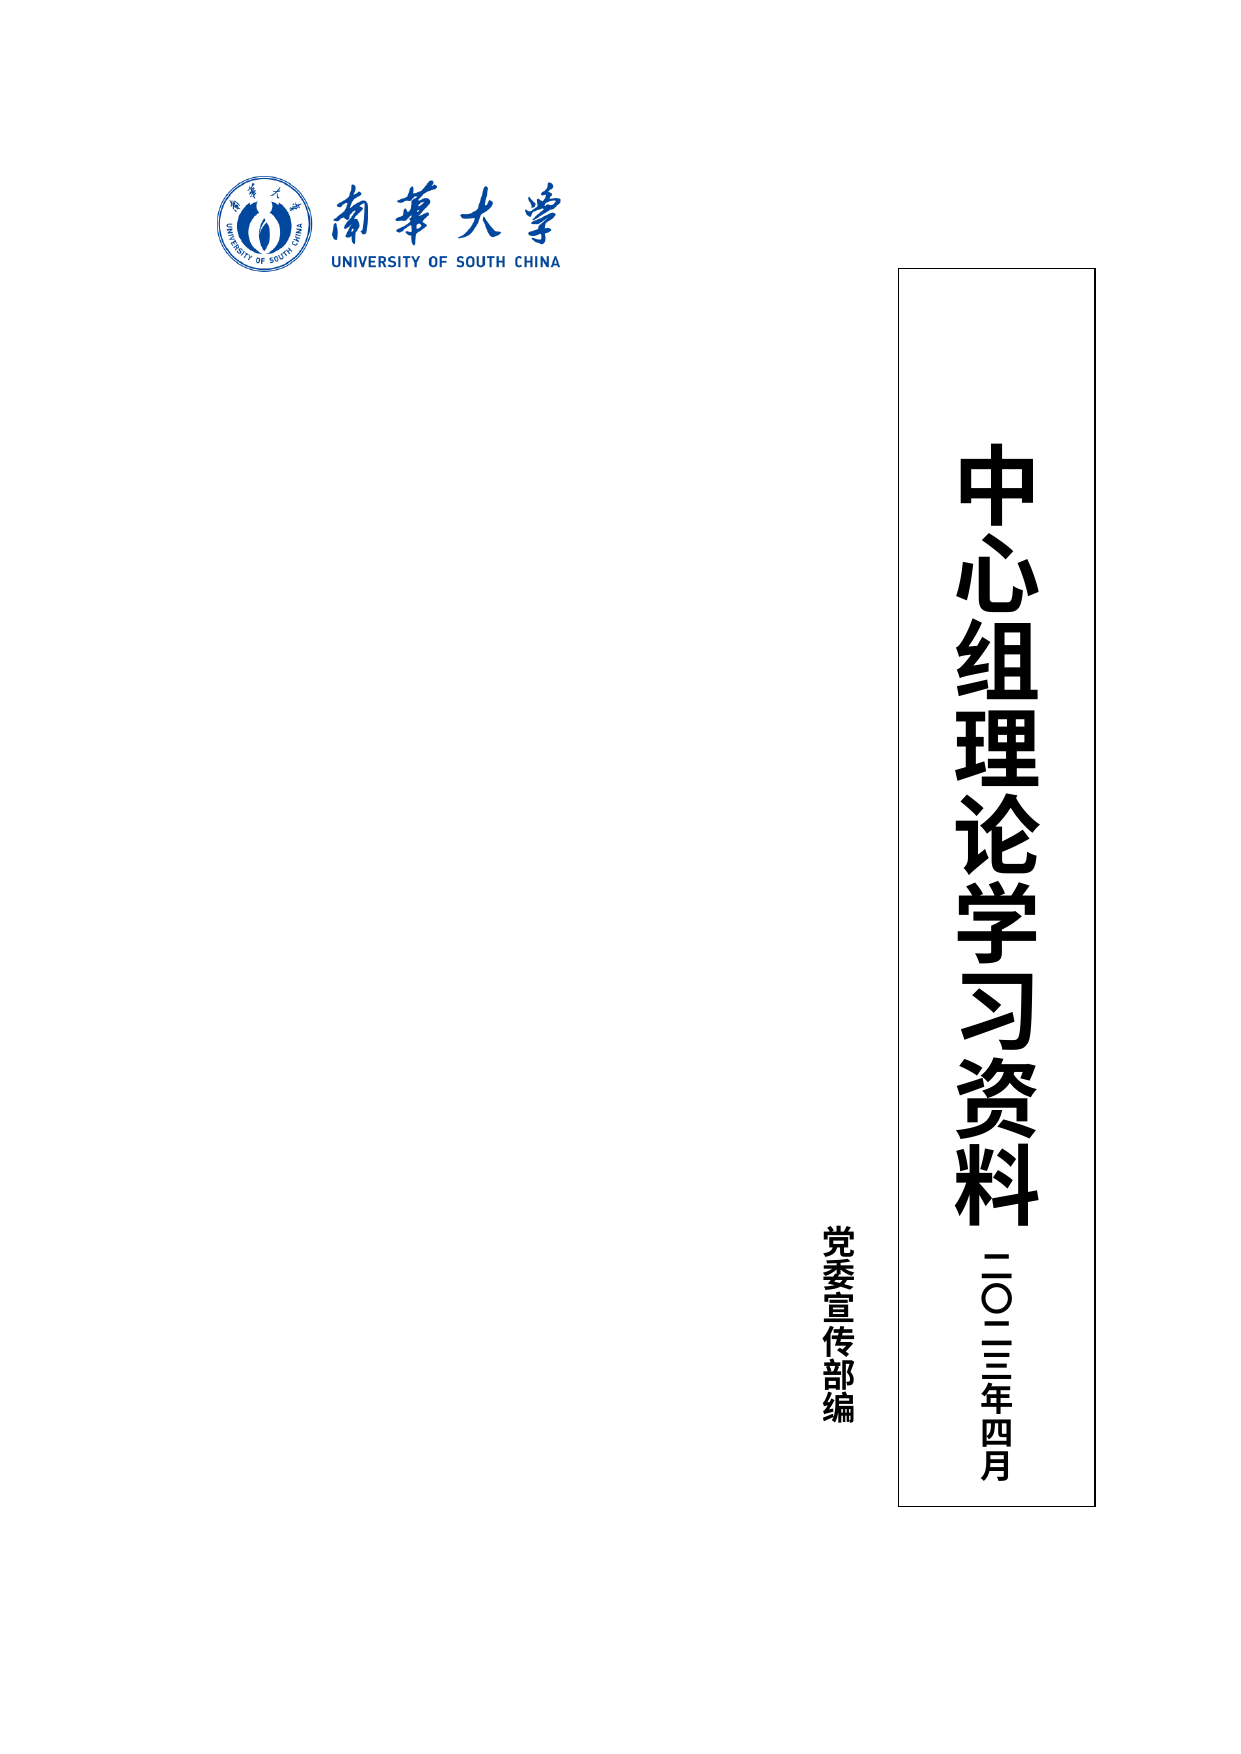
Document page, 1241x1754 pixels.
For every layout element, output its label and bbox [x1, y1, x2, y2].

picture [187, 162, 591, 286]
